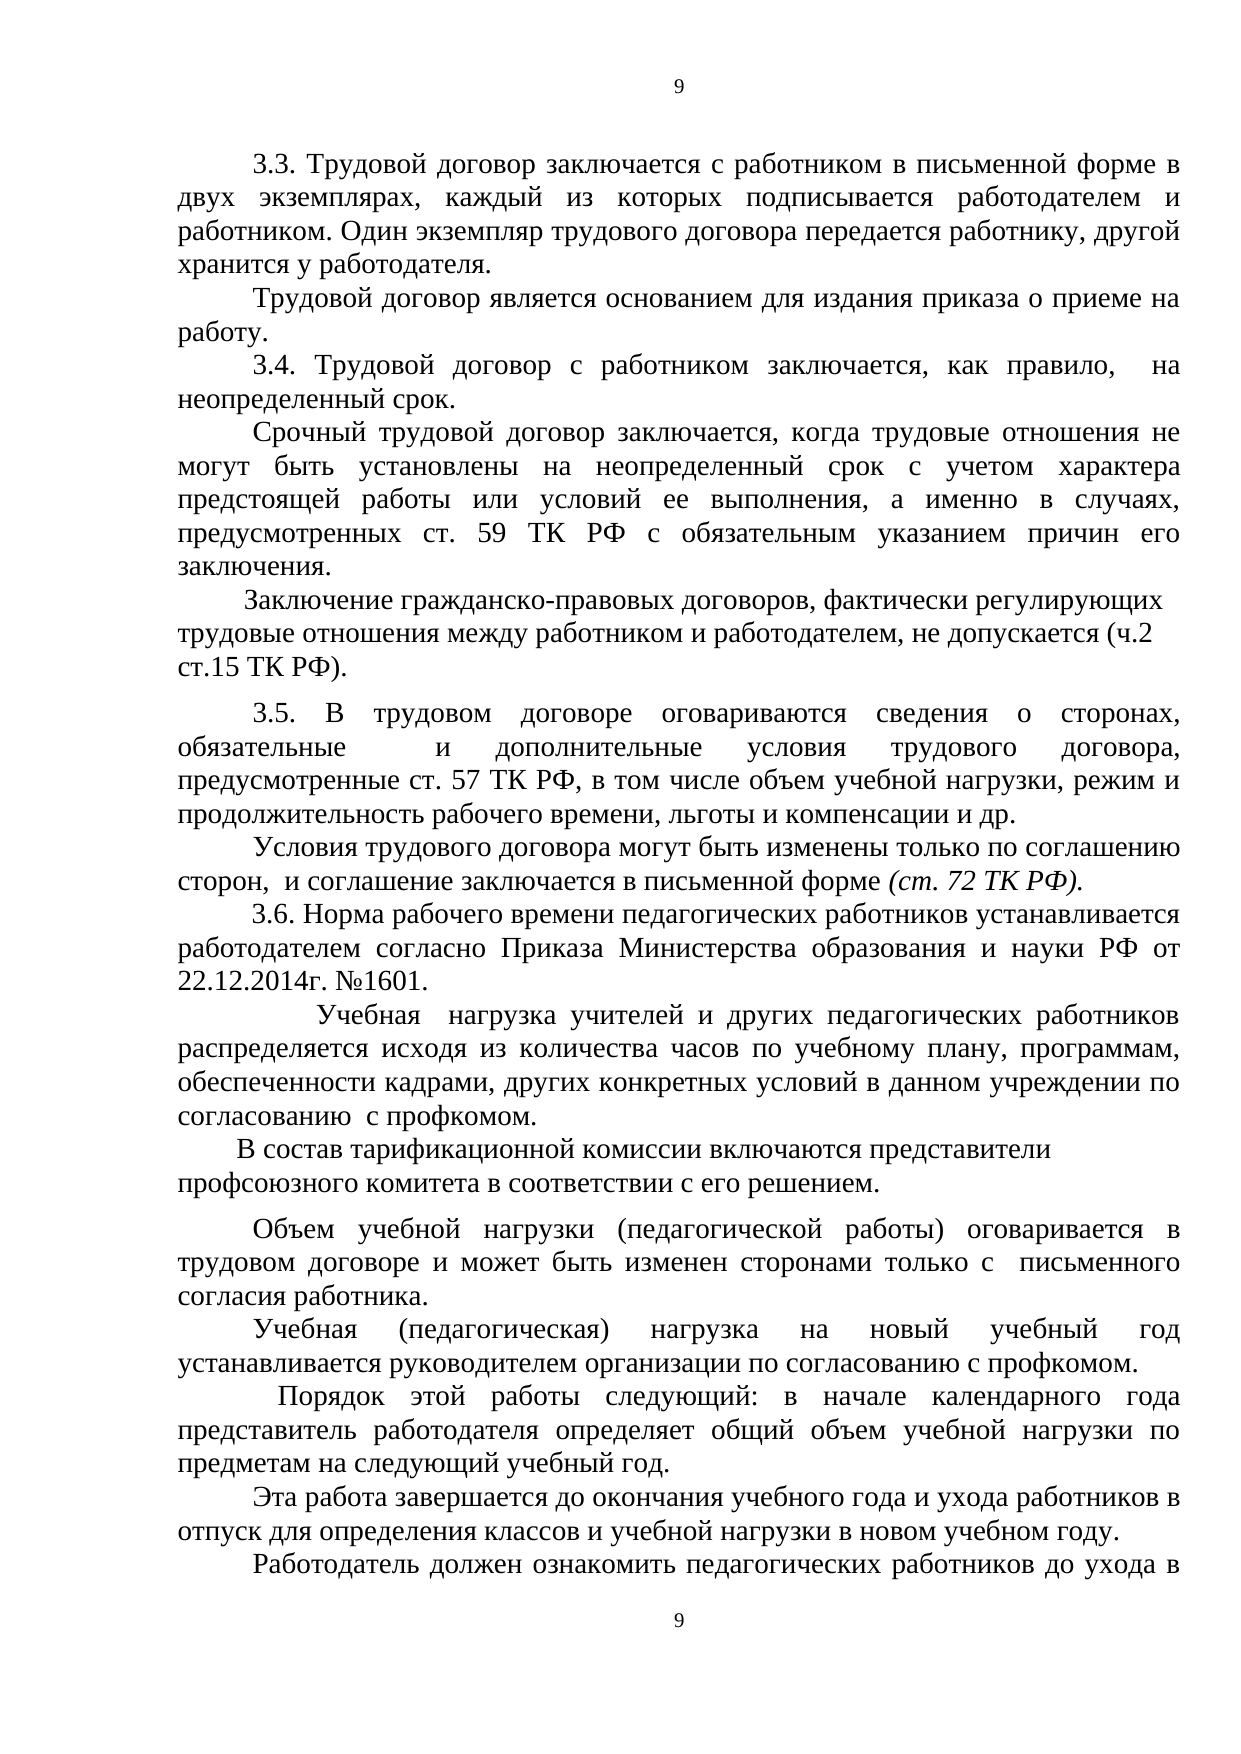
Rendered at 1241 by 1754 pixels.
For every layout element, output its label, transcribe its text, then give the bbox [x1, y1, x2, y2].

text 3.3. Трудовой договор заключается с работником в письменной форме в двух экземплярах, каждый из которых подписывается работодателем и работником. Один экземпляр трудового договора передается работнику, другой хранится у работодателя. [177, 146, 1181, 280]
text Срочный трудовой договор заключается, когда трудовые отношения не могут быть установлены на неопределенный срок с учетом характера предстоящей работы или условий ее выполнения, а именно в случаях, предусмотренных ст. 59 ТК РФ с обязательным указанием причин его заключения. [177, 414, 1181, 582]
text Трудовой договор является основанием для издания приказа о приеме на работу. [177, 280, 1181, 347]
text Заключение гражданско-правовых договоров, фактически регулирующих трудовые отношения между работником и работодателем, не допускается (ч.2 ст.15 ТК РФ). [177, 582, 1181, 683]
text Объем учебной нагрузки (педагогической работы) оговаривается в трудовом договоре и может быть изменен сторонами только с письменного согласия работника. [177, 1211, 1181, 1311]
text Эта работа завершается до окончания учебного года и ухода работников в отпуск для определения классов и учебной нагрузки в новом учебном году. [177, 1479, 1181, 1546]
text Порядок этой работы следующий: в начале календарного года представитель работодателя определяет общий объем учебной нагрузки по предметам на следующий учебный год. [177, 1378, 1181, 1479]
text Учебная нагрузка учителей и других педагогических работников распределяется исходя из количества часов по учебному плану, программам, обеспеченности кадрами, других конкретных условий в данном учреждении по согласованию с профкомом. [177, 997, 1181, 1131]
text 3.4. Трудовой договор с работником заключается, как правило, на неопределенный срок. [177, 347, 1181, 414]
text 3.5. В трудовом договоре оговариваются сведения о сторонах, обязательные и дополнительные условия трудового договора, предусмотренные ст. 57 ТК РФ, в том числе объем учебной нагрузки, режим и продолжительность рабочего времени, льготы и компенсации и др. [177, 695, 1181, 829]
text В состав тарификационной комиссии включаются представители профсоюзного комитета в соответствии с его решением. [177, 1131, 1181, 1198]
text Условия трудового договора могут быть изменены только по соглашению сторон, и соглашение заключается в письменной форме (ст. 72 ТК РФ). [177, 829, 1181, 896]
text Учебная (педагогическая) нагрузка на новый учебный год устанавливается руководителем организации по согласованию с профкомом. [177, 1311, 1181, 1378]
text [177, 1546, 1181, 1580]
text 3.6. Норма рабочего времени педагогических работников устанавливается работодателем согласно Приказа Министерства образования и науки РФ от 22.12.2014г. №1601. [177, 896, 1181, 997]
